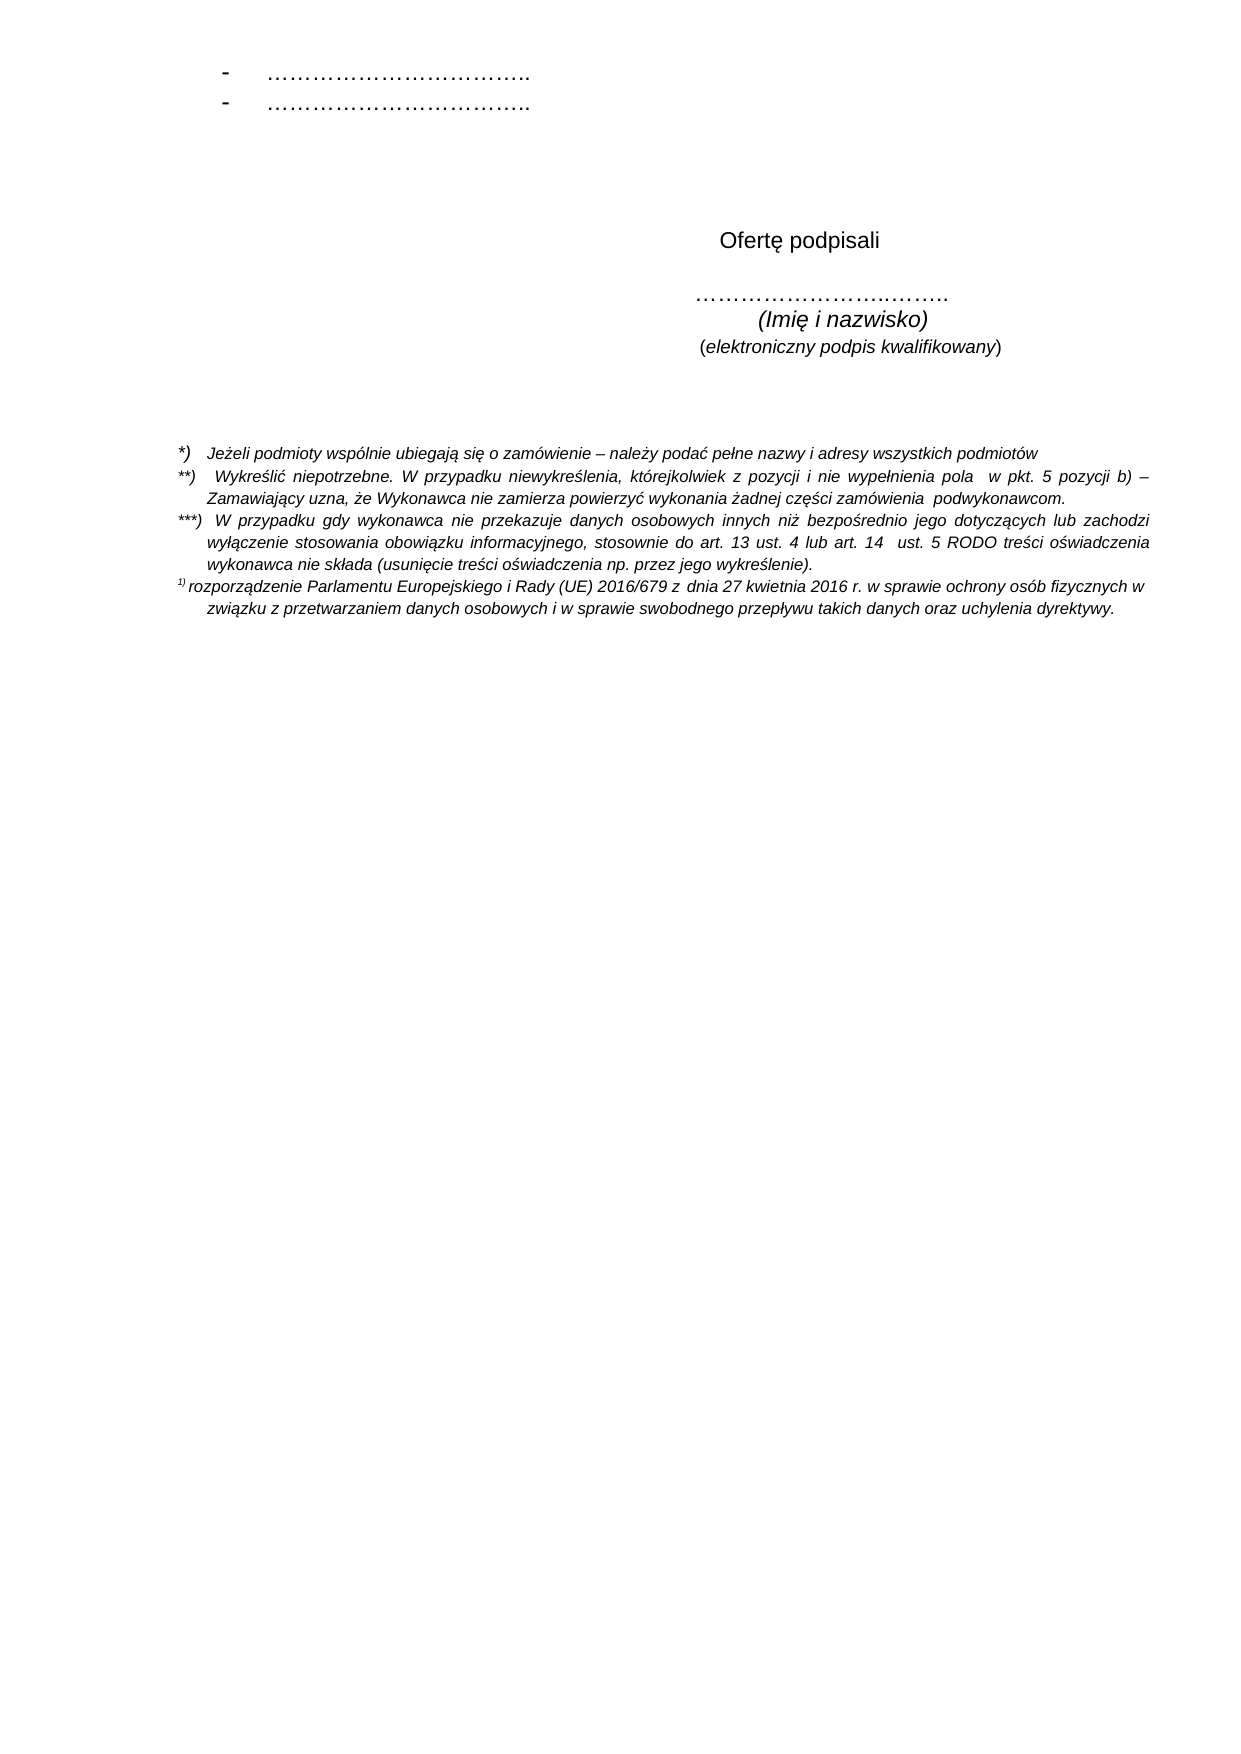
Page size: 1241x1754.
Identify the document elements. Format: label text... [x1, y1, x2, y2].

text *) Jeżeli podmioty wspólnie ubiegają się o zamówienie – należy podać pełne nazwy i adresy wszystkich podmiotów [177, 442, 1152, 463]
text Ofertę podpisali [244, 227, 1152, 254]
text 1) rozporządzenie Parlamentu Europejskiego i Rady (UE) 2016/679 z dnia 27 kwietnia 2016 r. w sprawie ochrony osób fizycznych w związku z przetwarzaniem danych osobowych i w sprawie swobodnego przepływu takich danych oraz uchylenia dyrektywy. [177, 577, 1152, 618]
list …………………………….. [222, 59, 1152, 85]
text **) Wykreślić niepotrzebne. W przypadku niewykreślenia, którejkolwiek z pozycji i nie wypełnienia pola w pkt. 5 pozycji b) – Zamawiający uzna, że Wykonawca nie zamierza powierzyć wykonania żadnej części zamówienia podwykonawcom. [177, 467, 1152, 508]
list (Imię i nazwisko) (elektroniczny podpis kwalifikowany) [694, 306, 1152, 357]
text ***) W przypadku gdy wykonawca nie przekazuje danych osobowych innych niż bezpośrednio jego dotyczących lub zachodzi wyłączenie stosowania obowiązku informacyjnego, stosownie do art. 13 ust. 4 lub art. 14 ust. 5 RODO treści oświadczenia wykonawca nie składa (usunięcie treści oświadczenia np. przez jego wykreślenie). [177, 511, 1152, 574]
list …………………………….. [222, 89, 1152, 116]
text ……………………..…….. [177, 280, 1152, 306]
